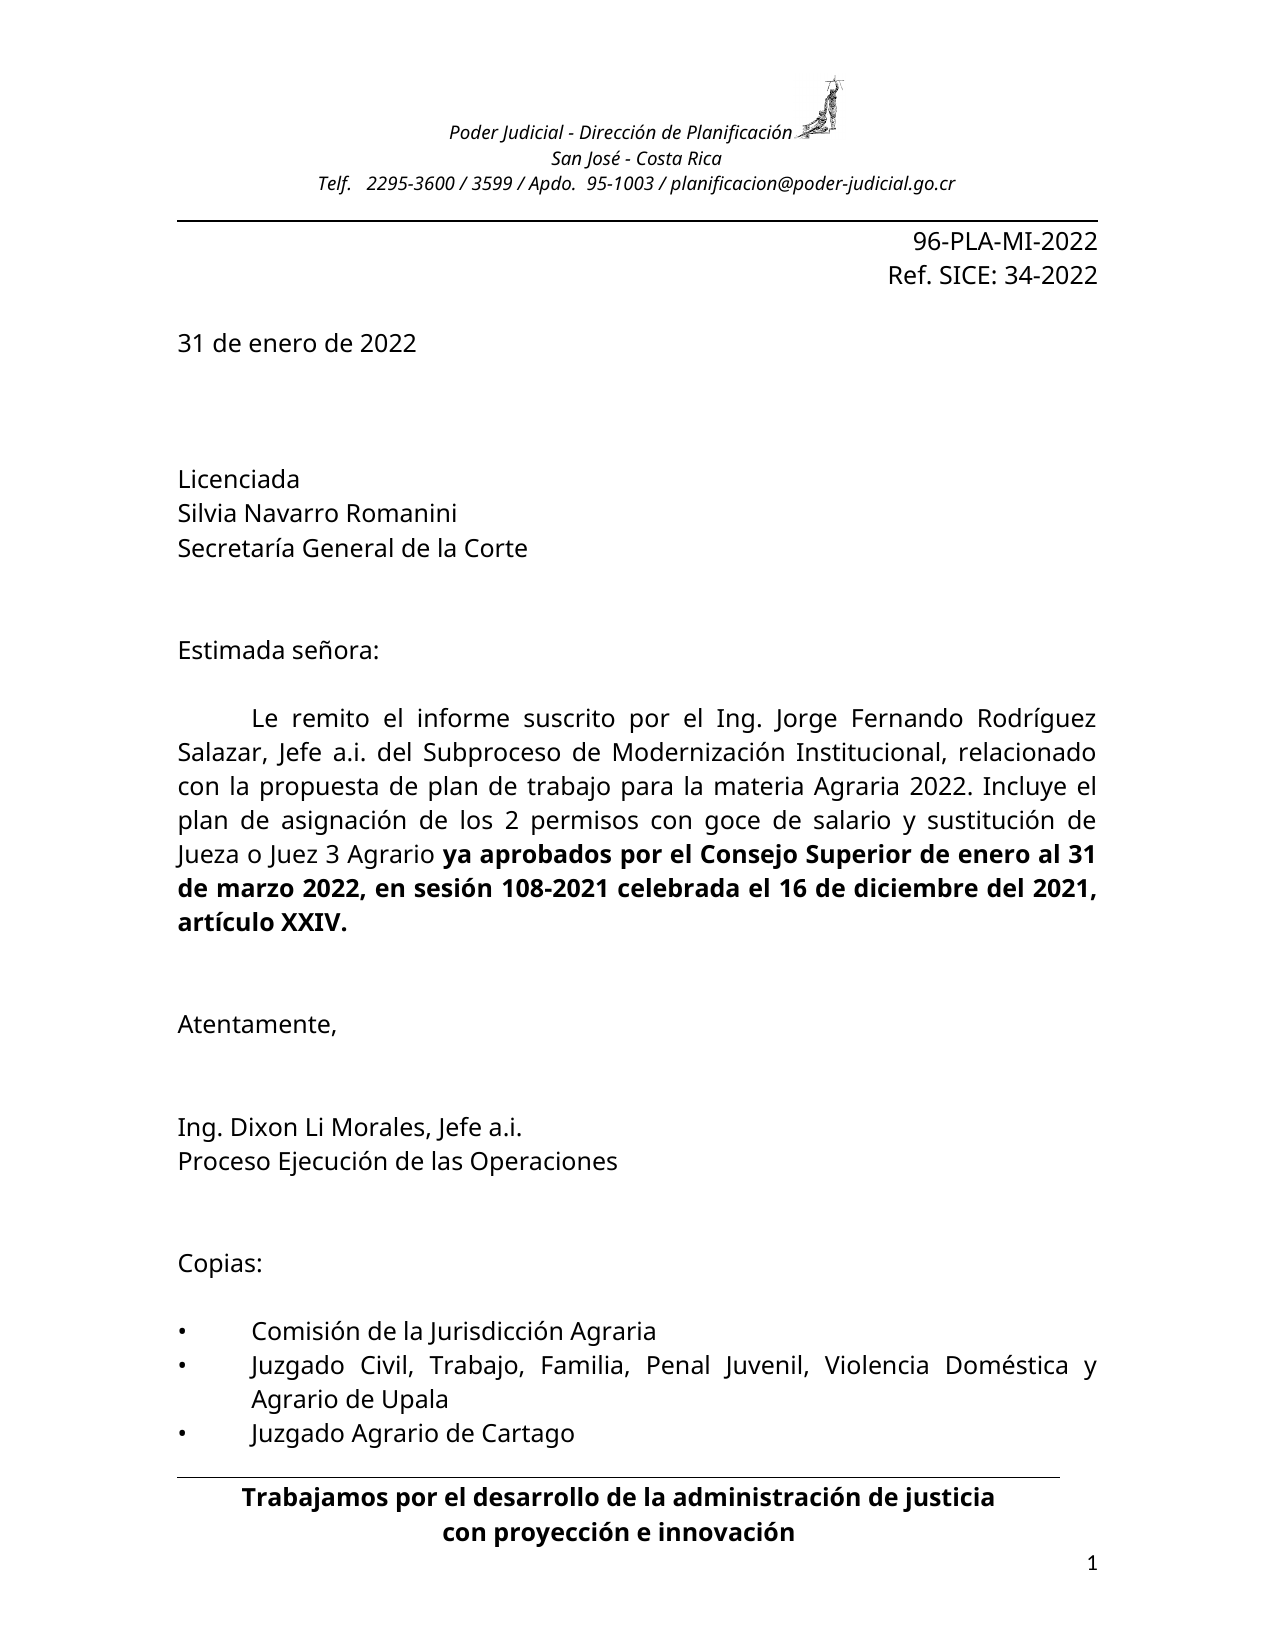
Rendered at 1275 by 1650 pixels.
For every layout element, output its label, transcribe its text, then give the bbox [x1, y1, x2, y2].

text Secretaría General de la Corte [177, 530, 1098, 564]
picture [792, 73, 846, 140]
text 31 de enero de 2022 [177, 326, 1098, 360]
text 96-PLA-MI-2022 [177, 224, 1098, 258]
text • Juzgado Civil, Trabajo, Familia, Penal Juvenil, Violencia Doméstica y Agrario de Upala [177, 1348, 1098, 1416]
text Copias: [177, 1246, 1098, 1279]
text Le remito el informe suscrito por el Ing. Jorge Fernando Rodríguez Salazar, Jefe a.i. del Subproceso de Modernización Institucional, relacionado con la propuesta de plan de trabajo para la materia Agraria 2022. Incluye el plan de asignación de los 2 permisos con goce de salario y sustitución de Jueza o Juez 3 Agrario ya aprobados por el Consejo Superior de enero al 31 de marzo 2022, en sesión 108-2021 celebrada el 16 de diciembre del 2021, artículo XXIV. [177, 701, 1098, 939]
text Ref. SICE: 34-2022 [177, 258, 1098, 292]
text Atentamente, [177, 1007, 1098, 1041]
text Ing. Dixon Li Morales, Jefe a.i. [177, 1109, 1098, 1143]
text • Comisión de la Jurisdicción Agraria [177, 1314, 1098, 1348]
text Proceso Ejecución de las Operaciones [177, 1143, 1098, 1177]
text Silvia Navarro Romanini [177, 496, 1098, 530]
text Licenciada [177, 462, 1098, 496]
text Estimada señora: [177, 632, 1098, 666]
text • Juzgado Agrario de Cartago [177, 1416, 1098, 1450]
